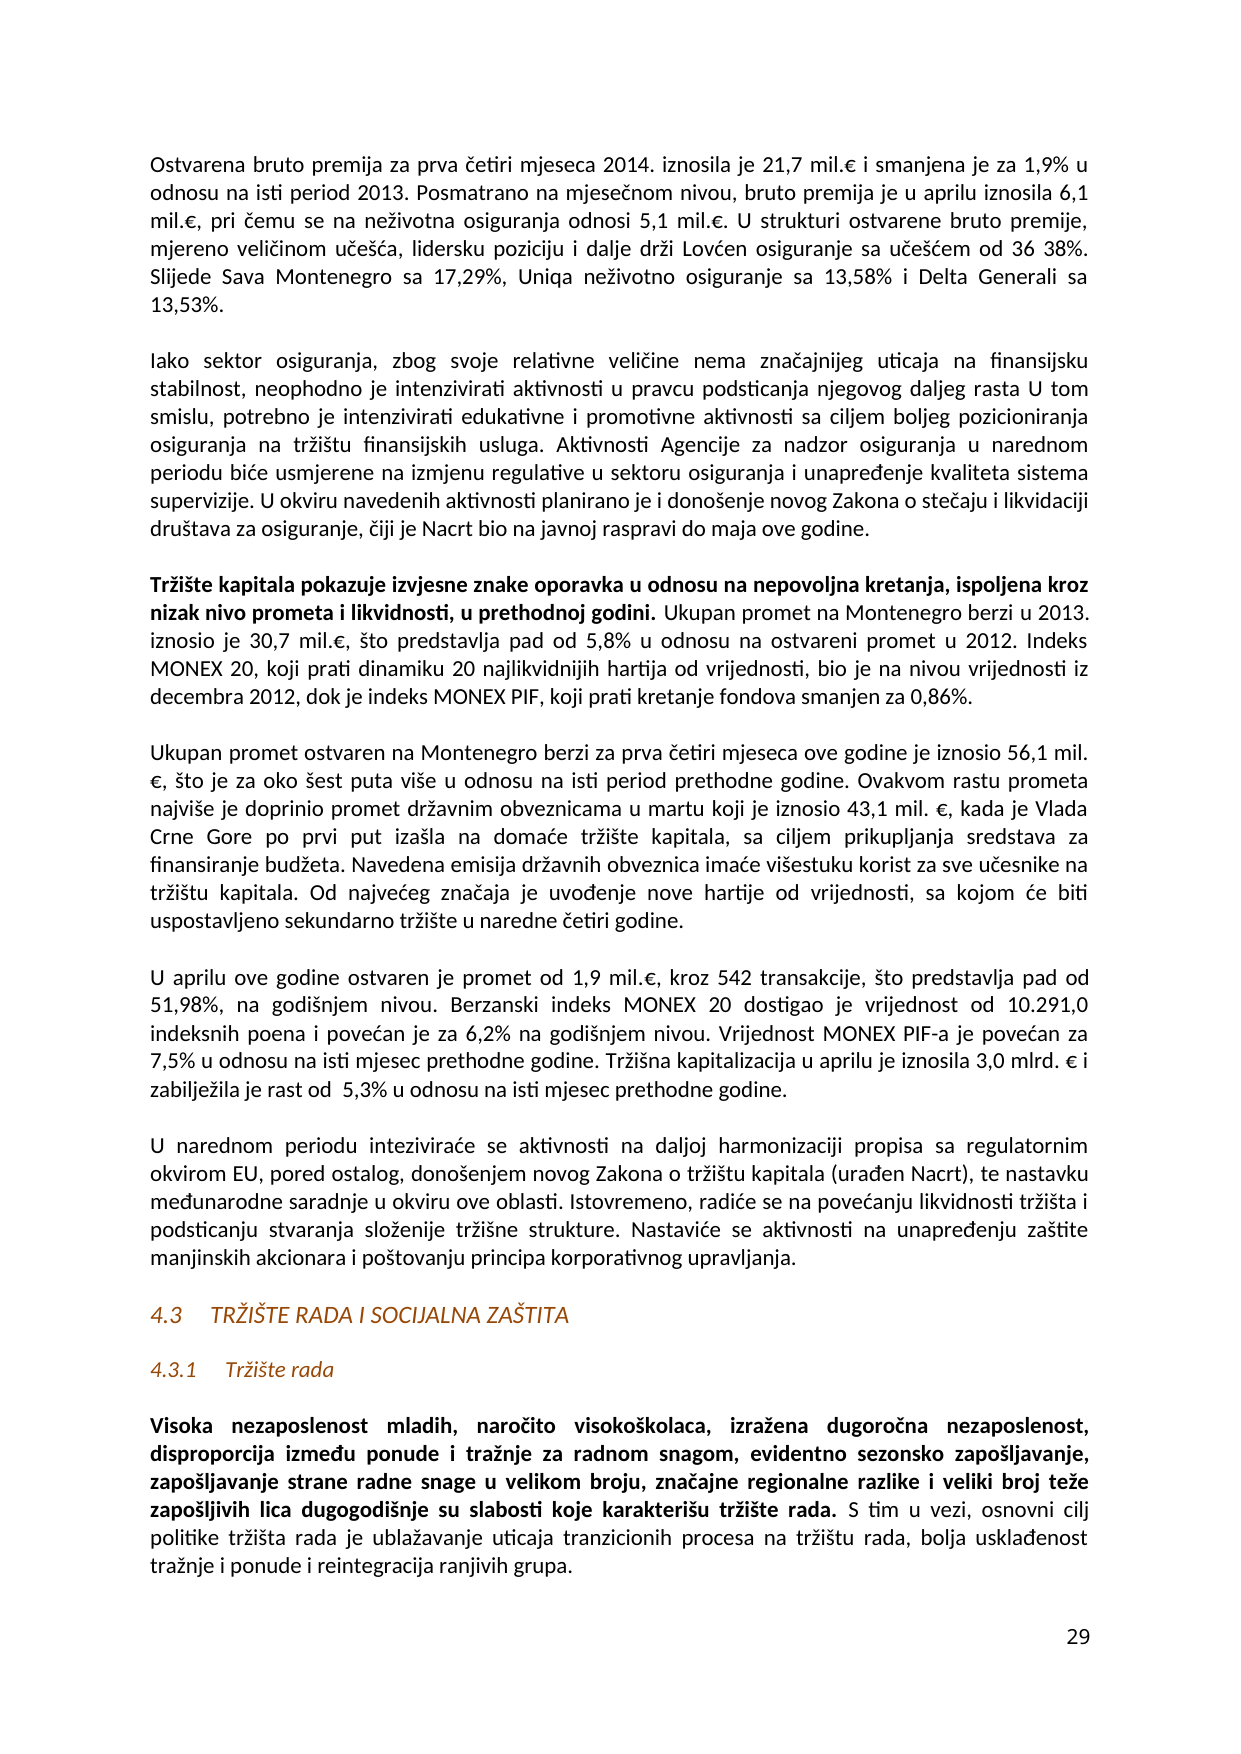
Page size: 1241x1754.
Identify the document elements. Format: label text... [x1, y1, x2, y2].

subtitle TRŽIŠTE RADA I SOCIJALNA ZAŠTITA [150, 1299, 1090, 1329]
text Visoka nezaposlenost mladih, naročito visokoškolaca, izražena dugoročna nezaposlenost, disproporcija između ponude i tražnje za radnom snagom, evidentno sezonsko zapošljavanje, zapošljavanje strane radne snage u velikom broju, značajne regionalne razlike i veliki broj teže zapošljivih lica dugogodišnje su slabosti koje karakterišu tržište rada. S tim u vezi, osnovni cilj politike tržišta rada je ublažavanje uticaja tranzicionih procesa na tržištu rada, bolja usklađenost tražnje i ponude i reintegracija ranjivih grupa. [150, 1411, 1090, 1579]
subtitle Tržište rada [150, 1355, 1090, 1383]
text Iako sektor osiguranja, zbog svoje relativne veličine nema značajnijeg uticaja na finansijsku stabilnost, neophodno je intenzivirati aktivnosti u pravcu podsticanja njegovog daljeg rasta U tom smislu, potrebno je intenzivirati edukativne i promotivne aktivnosti sa ciljem boljeg pozicioniranja osiguranja na tržištu finansijskih usluga. Aktivnosti Agencije za nadzor osiguranja u narednom periodu biće usmjerene na izmjenu regulative u sektoru osiguranja i unapređenje kvaliteta sistema supervizije. U okviru navedenih aktivnosti planirano je i donošenje novog Zakona o stečaju i likvidaciji društava za osiguranje, čiji je Nacrt bio na javnoj raspravi do maja ove godine. [150, 346, 1090, 542]
text U narednom periodu inteziviraće se aktivnosti na daljoj harmonizaciji propisa sa regulatornim okvirom EU, pored ostalog, donošenjem novog Zakona o tržištu kapitala (urađen Nacrt), te nastavku međunarodne saradnje u okviru ove oblasti. Istovremeno, radiće se na povećanju likvidnosti tržišta i podsticanju stvaranja složenije tržišne strukture. Nastaviće se aktivnosti na unapređenju zaštite manjinskih akcionara i poštovanju principa korporativnog upravljanja. [150, 1131, 1090, 1271]
text Ostvarena bruto premija za prva četiri mjeseca 2014. iznosila je 21,7 mil.€ i smanjena je za 1,9% u odnosu na isti period 2013. Posmatrano na mjesečnom nivou, bruto premija je u aprilu iznosila 6,1 mil.€, pri čemu se na neživotna osiguranja odnosi 5,1 mil.€. U strukturi ostvarene bruto premije, mjereno veličinom učešća, lidersku poziciju i dalje drži Lovćen osiguranje sa učešćem od 36 38%. Slijede Sava Montenegro sa 17,29%, Uniqa neživotno osiguranje sa 13,58% i Delta Generali sa 13,53%. [150, 150, 1090, 318]
text U aprilu ove godine ostvaren je promet od 1,9 mil.€, kroz 542 transakcije, što predstavlja pad od 51,98%, na godišnjem nivou. Berzanski indeks MONEX 20 dostigao je vrijednost od 10.291,0 indeksnih poena i povećan je za 6,2% na godišnjem nivou. Vrijednost MONEX PIF-a je povećan za 7,5% u odnosu na isti mjesec prethodne godine. Tržišna kapitalizacija u aprilu je iznosila 3,0 mlrd. € i zabilježila je rast od 5,3% u odnosu na isti mjesec prethodne godine. [150, 963, 1090, 1103]
text Ukupan promet ostvaren na Montenegro berzi za prva četiri mjeseca ove godine je iznosio 56,1 mil.€, što je za oko šest puta više u odnosu na isti period prethodne godine. Ovakvom rastu prometa najviše je doprinio promet državnim obveznicama u martu koji je iznosio 43,1 mil. €, kada je Vlada Crne Gore po prvi put izašla na domaće tržište kapitala, sa ciljem prikupljanja sredstava za finansiranje budžeta. Navedena emisija državnih obveznica imaće višestuku korist za sve učesnike na tržištu kapitala. Od najvećeg značaja je uvođenje nove hartije od vrijednosti, sa kojom će biti uspostavljeno sekundarno tržište u naredne četiri godine. [150, 738, 1090, 934]
text Tržište kapitala pokazuje izvjesne znake oporavka u odnosu na nepovoljna kretanja, ispoljena kroz nizak nivo prometa i likvidnosti, u prethodnoj godini. Ukupan promet na Montenegro berzi u 2013. iznosio je 30,7 mil.€, što predstavlja pad od 5,8% u odnosu na ostvareni promet u 2012. Indeks MONEX 20, koji prati dinamiku 20 najlikvidnijih hartija od vrijednosti, bio je na nivou vrijednosti iz decembra 2012, dok je indeks MONEX PIF, koji prati kretanje fondova smanjen za 0,86%. [150, 570, 1090, 710]
